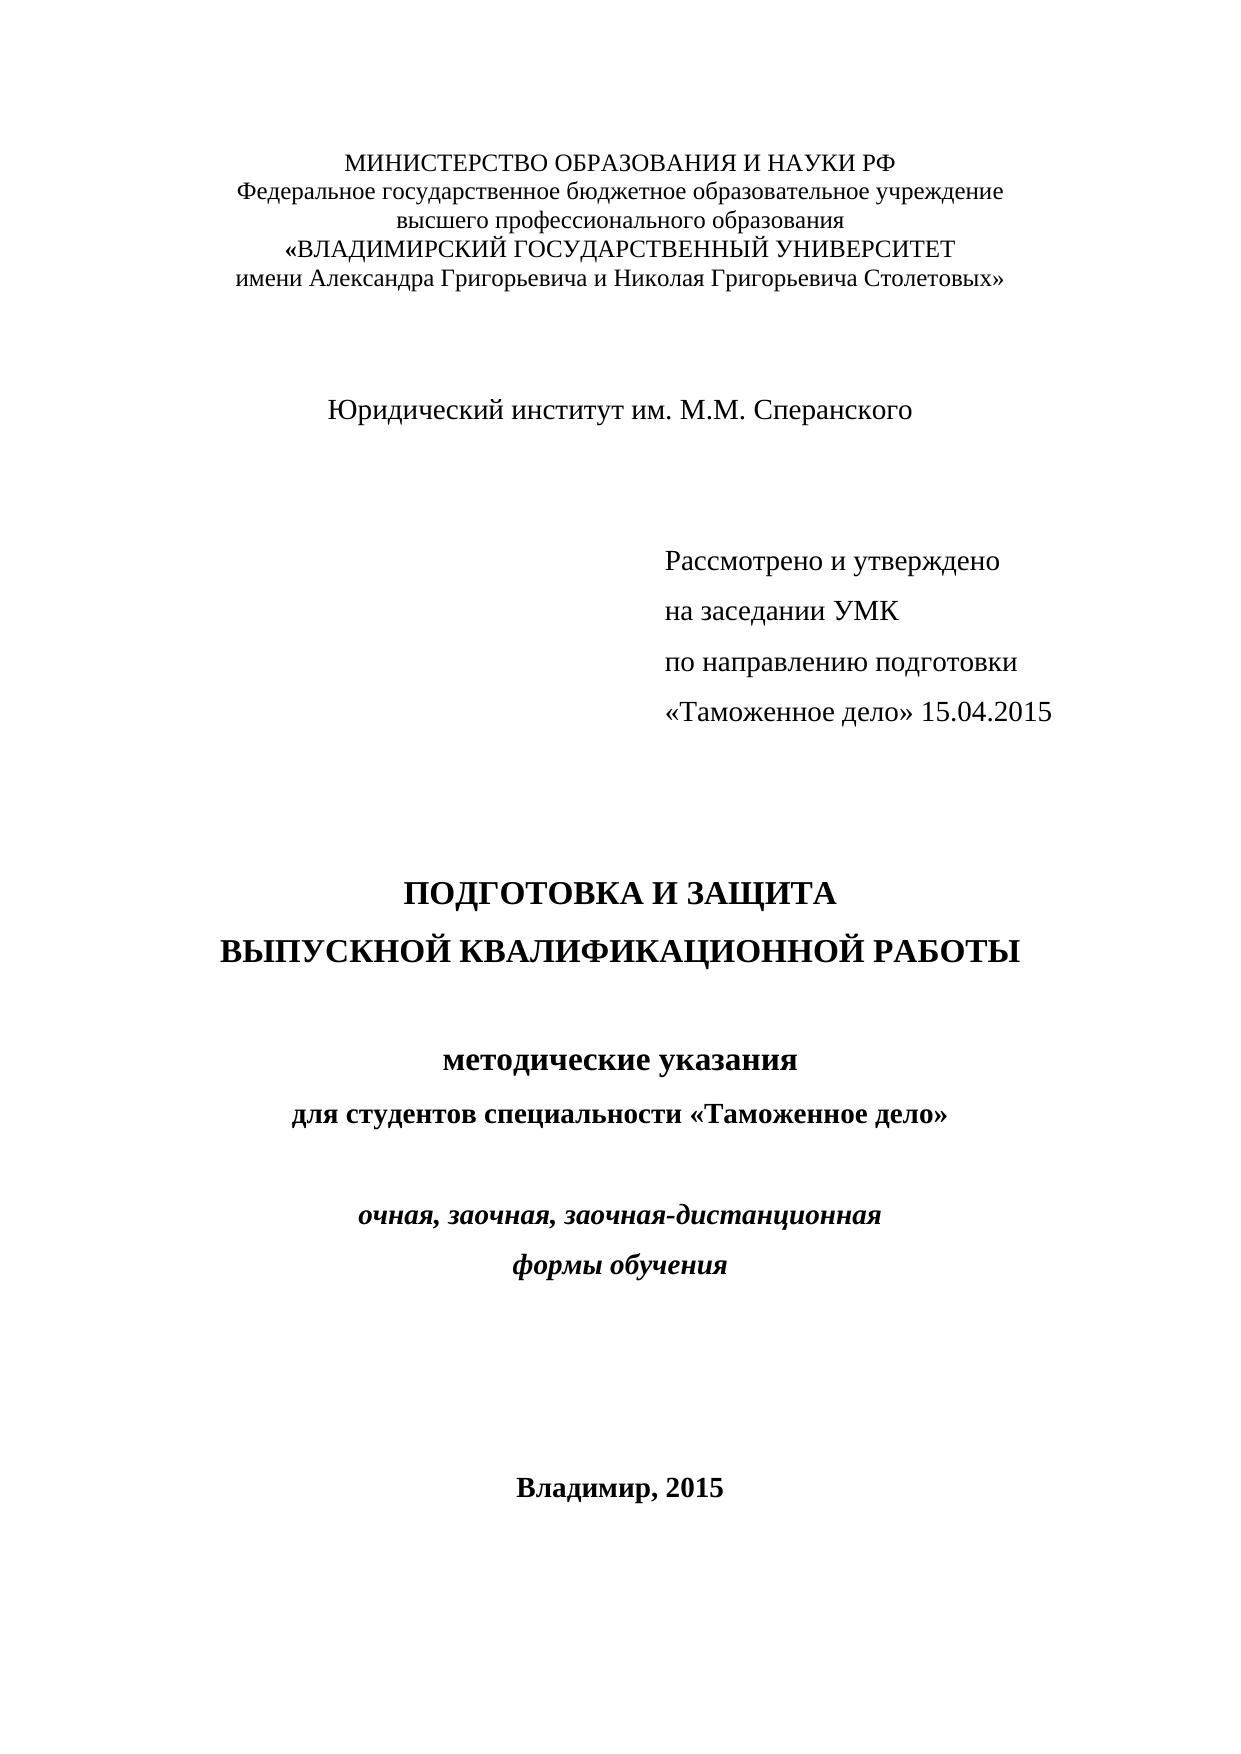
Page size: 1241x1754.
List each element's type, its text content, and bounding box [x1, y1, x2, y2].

text для студентов специальности «Таможенное дело» [148, 1096, 1092, 1130]
text Федеральное государственное бюджетное образовательное учреждение [148, 176, 1092, 205]
text имени Александра Григорьевича и Николая Григорьевича Столетовых» [148, 263, 1092, 291]
text формы обучения [148, 1247, 1092, 1281]
text методические указания [148, 1039, 1092, 1077]
text МИНИСТЕРСТВО ОБРАЗОВАНИЯ И НАУКИ РФ [148, 148, 1092, 176]
text очная, заочная, заочная-дистанционная [148, 1197, 1092, 1231]
text Рассмотрено и утверждено [664, 543, 1092, 577]
text ВЫПУСКНОЙ КВАЛИФИКАЦИОННОЙ РАБОТЫ [148, 931, 1092, 969]
text «Таможенное дело» 15.04.2015 [664, 694, 1092, 727]
text ПОДГОТОВКА И ЗАЩИТА [148, 874, 1092, 912]
text «ВЛАДИМИРСКИЙ ГОСУДАРСТВЕННЫЙ УНИВЕРСИТЕТ [148, 234, 1092, 263]
text на заседании УМК [664, 593, 1092, 627]
text высшего профессионального образования [148, 205, 1092, 234]
text по направлению подготовки [664, 644, 1092, 677]
list Владимир, 2015 [148, 1470, 1092, 1504]
text Юридический институт им. М.М. Сперанского [148, 392, 1092, 426]
